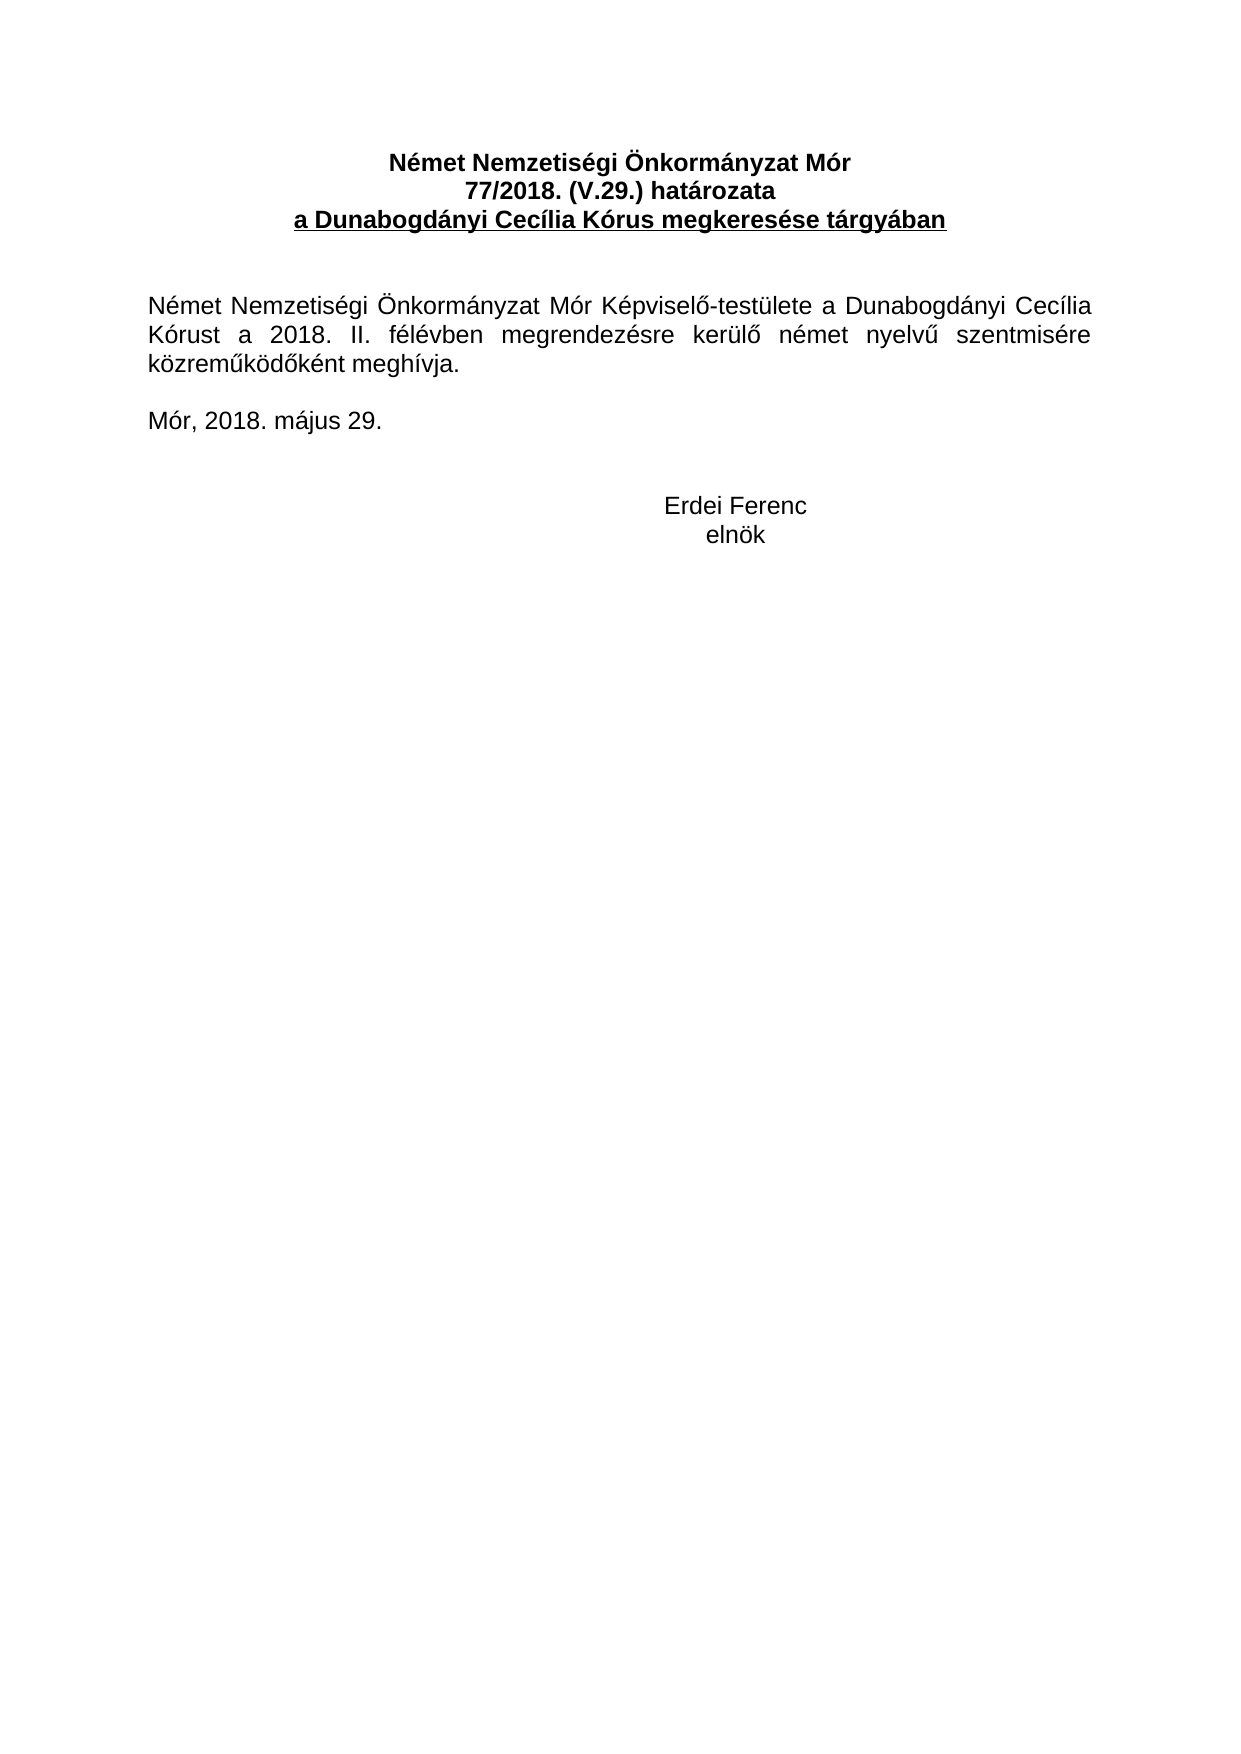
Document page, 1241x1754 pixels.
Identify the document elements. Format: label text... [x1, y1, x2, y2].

text a Dunabogdányi Cecília Kórus megkeresése tárgyában [148, 205, 1093, 234]
text Erdei Ferenc [148, 491, 1093, 520]
text elnök [148, 520, 1093, 549]
text 77/2018. (V.29.) határozata [148, 176, 1093, 205]
text Német Nemzetiségi Önkormányzat Mór Képviselő-testülete a Dunabogdányi Cecília Kórust a 2018. II. félévben megrendezésre kerülő német nyelvű szentmisére közreműködőként meghívja. [148, 291, 1093, 378]
text Német Nemzetiségi Önkormányzat Mór [148, 148, 1093, 176]
text Mór, 2018. május 29. [148, 406, 1093, 435]
